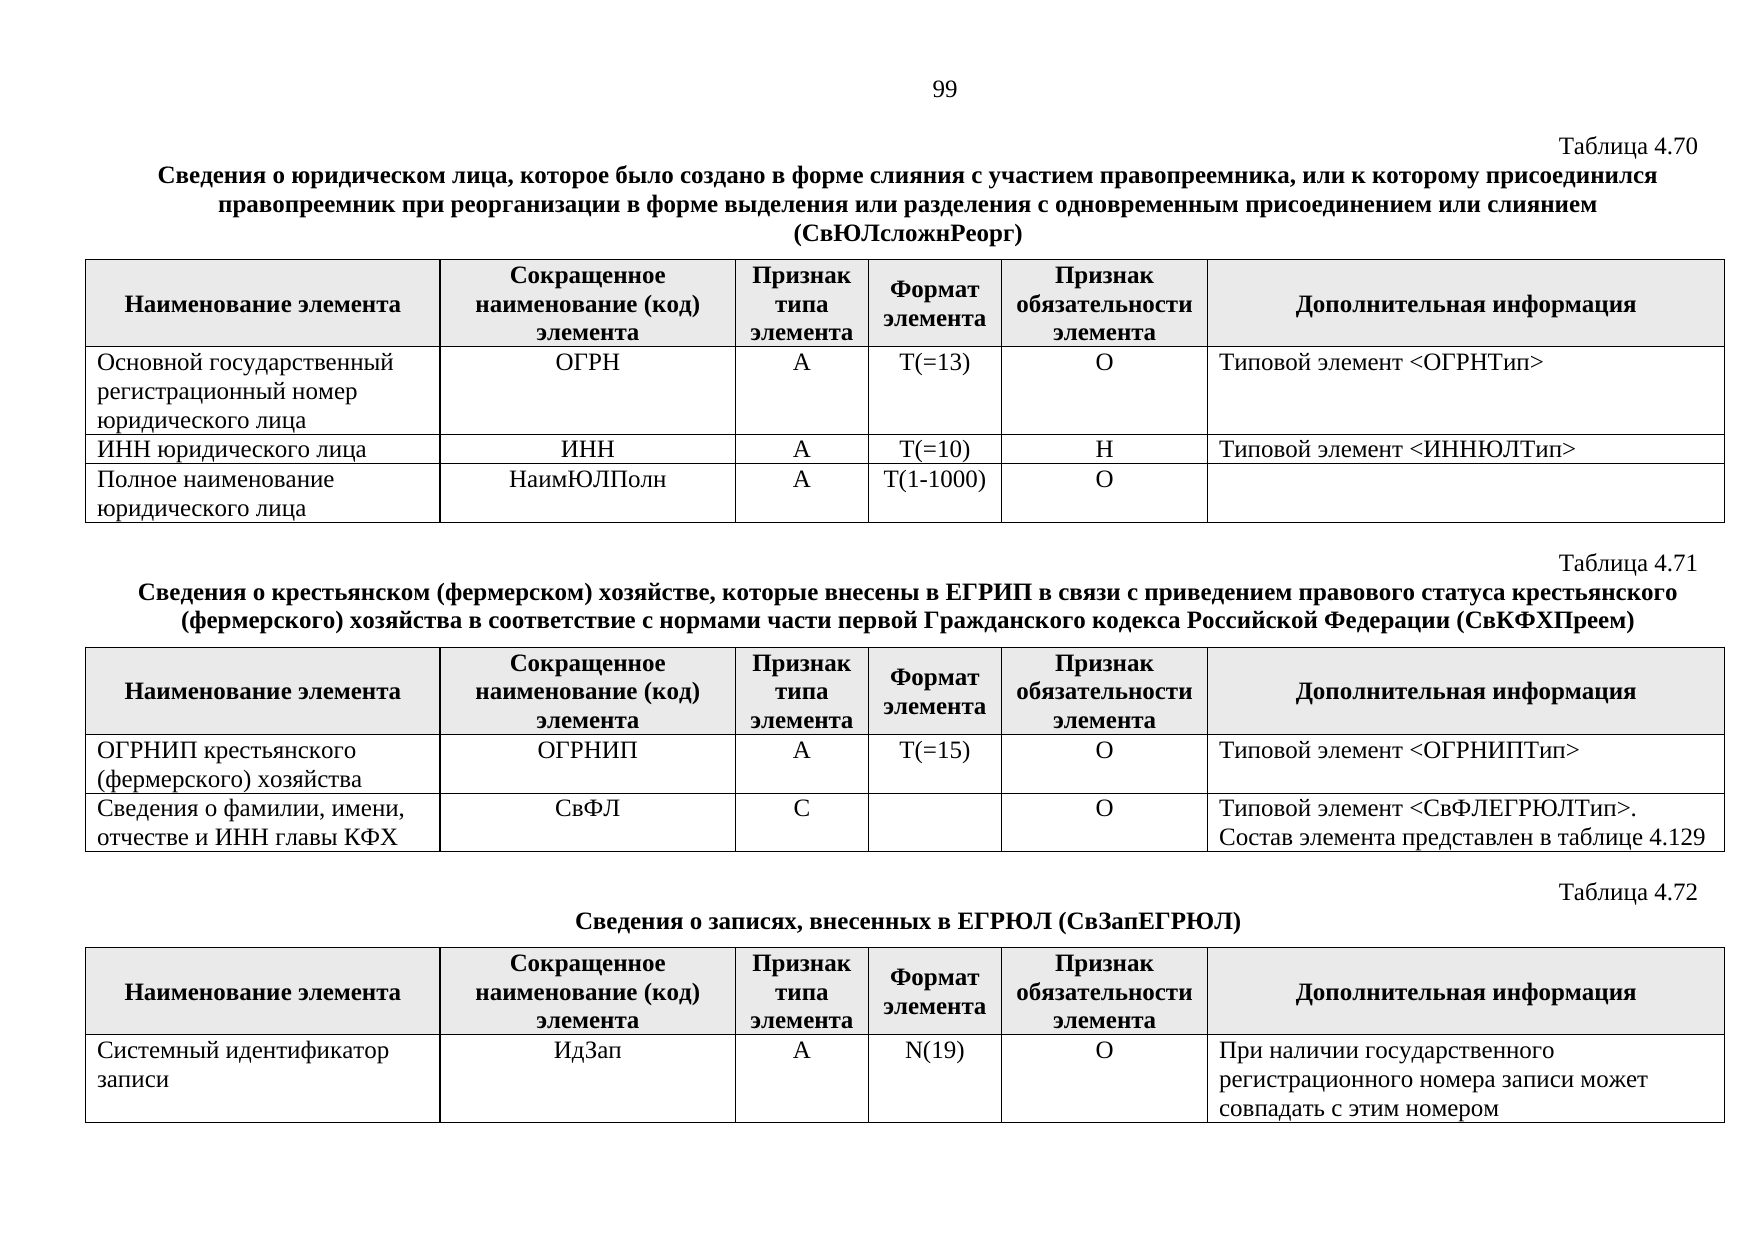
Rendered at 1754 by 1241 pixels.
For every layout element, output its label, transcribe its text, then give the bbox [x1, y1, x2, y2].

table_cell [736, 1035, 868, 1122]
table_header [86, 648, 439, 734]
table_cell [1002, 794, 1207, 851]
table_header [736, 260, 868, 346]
text Сведения о записях, внесенных в ЕГРЮЛ (СвЗапЕГРЮЛ) [118, 906, 1698, 934]
text Сведения о юридическом лица, которое было создано в форме слияния с участием правопреемника, или к которому присоединился правопреемник при реорганизации в форме выделения или разделения с одновременным присоединением или слиянием (СвЮЛсложнРеорг) [118, 160, 1698, 246]
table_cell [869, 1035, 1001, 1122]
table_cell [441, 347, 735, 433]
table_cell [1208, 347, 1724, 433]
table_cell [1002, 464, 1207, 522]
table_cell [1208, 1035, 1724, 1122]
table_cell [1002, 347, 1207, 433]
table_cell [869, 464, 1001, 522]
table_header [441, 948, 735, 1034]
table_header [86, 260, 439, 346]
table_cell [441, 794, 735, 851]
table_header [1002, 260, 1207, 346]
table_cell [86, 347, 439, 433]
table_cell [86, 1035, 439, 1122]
text Сведения о крестьянском (фермерском) хозяйстве, которые внесены в ЕГРИП в связи с приведением правового статуса крестьянского (фермерского) хозяйства в соответствие с нормами части первой Гражданского кодекса Российской Федерации (СвКФХПреем) [118, 577, 1698, 634]
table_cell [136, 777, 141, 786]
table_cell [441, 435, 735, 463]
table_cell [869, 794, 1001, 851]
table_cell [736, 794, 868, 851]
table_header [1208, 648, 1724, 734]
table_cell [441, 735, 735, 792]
text Таблица 4.70 [118, 131, 1698, 160]
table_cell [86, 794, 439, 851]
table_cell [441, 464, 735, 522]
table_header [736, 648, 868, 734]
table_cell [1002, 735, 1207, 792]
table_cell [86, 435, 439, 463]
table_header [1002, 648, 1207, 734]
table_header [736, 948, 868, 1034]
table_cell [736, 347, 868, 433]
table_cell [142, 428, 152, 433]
text Таблица 4.71 [118, 548, 1698, 577]
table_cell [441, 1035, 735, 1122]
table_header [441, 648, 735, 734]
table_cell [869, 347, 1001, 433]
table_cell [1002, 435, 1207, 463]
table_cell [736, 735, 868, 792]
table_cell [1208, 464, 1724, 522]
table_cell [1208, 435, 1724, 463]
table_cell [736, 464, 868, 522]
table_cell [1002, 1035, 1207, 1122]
text Таблица 4.72 [118, 877, 1698, 906]
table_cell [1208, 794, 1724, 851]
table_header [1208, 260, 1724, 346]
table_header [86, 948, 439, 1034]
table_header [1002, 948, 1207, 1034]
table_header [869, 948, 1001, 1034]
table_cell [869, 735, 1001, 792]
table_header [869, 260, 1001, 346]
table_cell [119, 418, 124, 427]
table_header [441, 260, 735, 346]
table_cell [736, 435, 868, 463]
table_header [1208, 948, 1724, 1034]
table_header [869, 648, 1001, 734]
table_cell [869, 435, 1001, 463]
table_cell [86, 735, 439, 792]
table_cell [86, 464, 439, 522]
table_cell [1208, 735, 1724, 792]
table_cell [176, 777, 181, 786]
